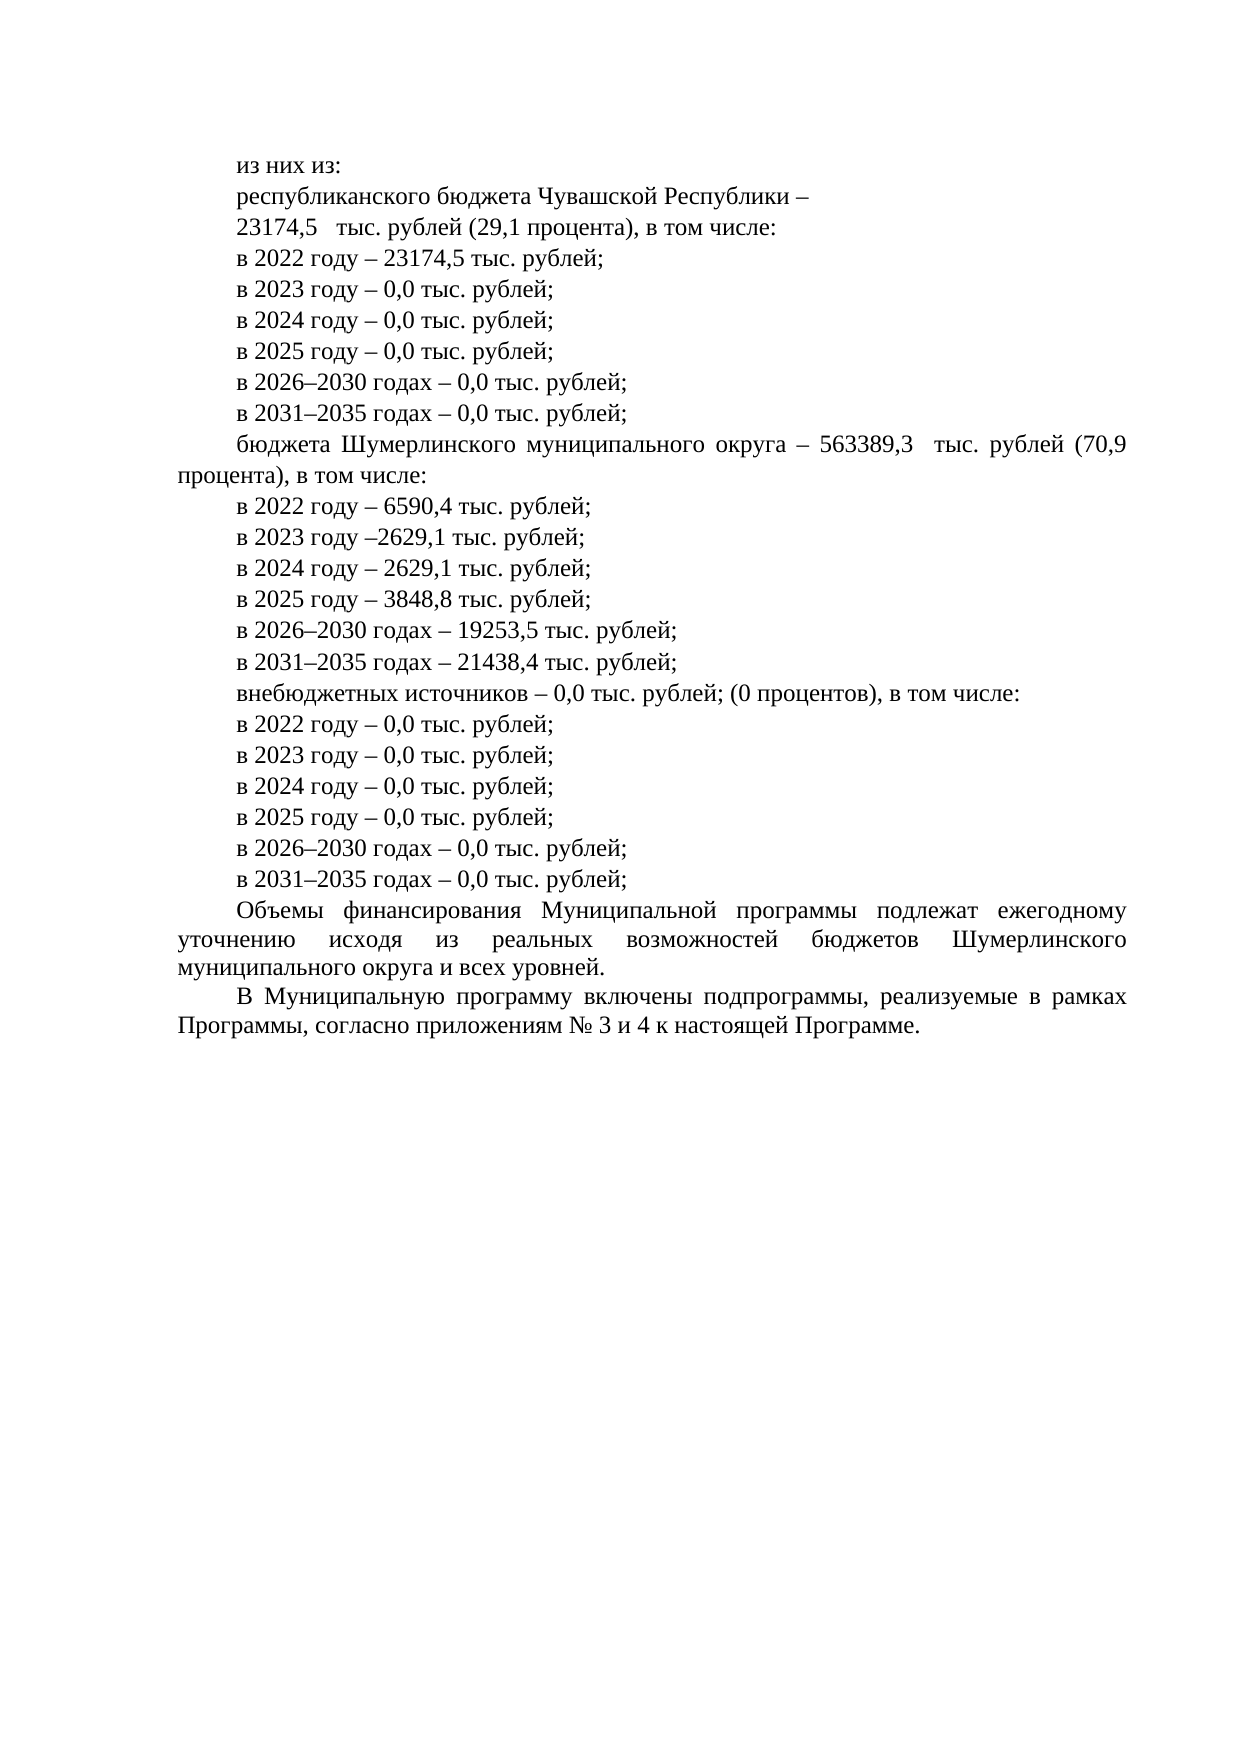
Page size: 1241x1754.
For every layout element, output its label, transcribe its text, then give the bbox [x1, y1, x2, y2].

text в 2031–2035 годах – 21438,4 тыс. рублей; [177, 647, 1128, 675]
text в 2031–2035 годах – 0,0 тыс. рублей; [177, 398, 1128, 427]
text в 2022 году – 0,0 тыс. рублей; [177, 709, 1128, 737]
text Объемы финансирования Муниципальной программы подлежат ежегодному уточнению исходя из реальных возможностей бюджетов Шумерлинского муниципального округа и всех уровней. [177, 895, 1128, 981]
text в 2025 году – 3848,8 тыс. рублей; [177, 584, 1128, 613]
text в 2026–2030 годах – 0,0 тыс. рублей; [177, 367, 1128, 396]
text В Муниципальную программу включены подпрограммы, реализуемые в рамках Программы, согласно приложениям № 3 и 4 к настоящей Программе. [177, 981, 1128, 1039]
text в 2025 году – 0,0 тыс. рублей; [177, 336, 1128, 365]
text республиканского бюджета Чувашской Республики – [177, 181, 1128, 210]
text бюджета Шумерлинского муниципального округа – 563389,3 тыс. рублей (70,9 процента), в том числе: [177, 429, 1128, 489]
text в 2024 году – 2629,1 тыс. рублей; [177, 553, 1128, 582]
text в 2025 году – 0,0 тыс. рублей; [177, 802, 1128, 831]
text из них из: [177, 150, 1128, 179]
text в 2026–2030 годах – 19253,5 тыс. рублей; [177, 616, 1128, 644]
text в 2023 году – 0,0 тыс. рублей; [177, 274, 1128, 303]
text в 2022 году – 6590,4 тыс. рублей; [177, 491, 1128, 520]
text в 2031–2035 годах – 0,0 тыс. рублей; [177, 864, 1128, 893]
text в 2023 году –2629,1 тыс. рублей; [177, 522, 1128, 551]
text внебюджетных источников – 0,0 тыс. рублей; (0 процентов), в том числе: [177, 678, 1128, 706]
text в 2022 году – 23174,5 тыс. рублей; [177, 243, 1128, 272]
text в 2026–2030 годах – 0,0 тыс. рублей; [177, 833, 1128, 862]
text в 2024 году – 0,0 тыс. рублей; [177, 771, 1128, 799]
text 23174,5 тыс. рублей (29,1 процента), в том числе: [177, 212, 1128, 241]
text в 2024 году – 0,0 тыс. рублей; [177, 305, 1128, 334]
text в 2023 году – 0,0 тыс. рублей; [177, 740, 1128, 768]
